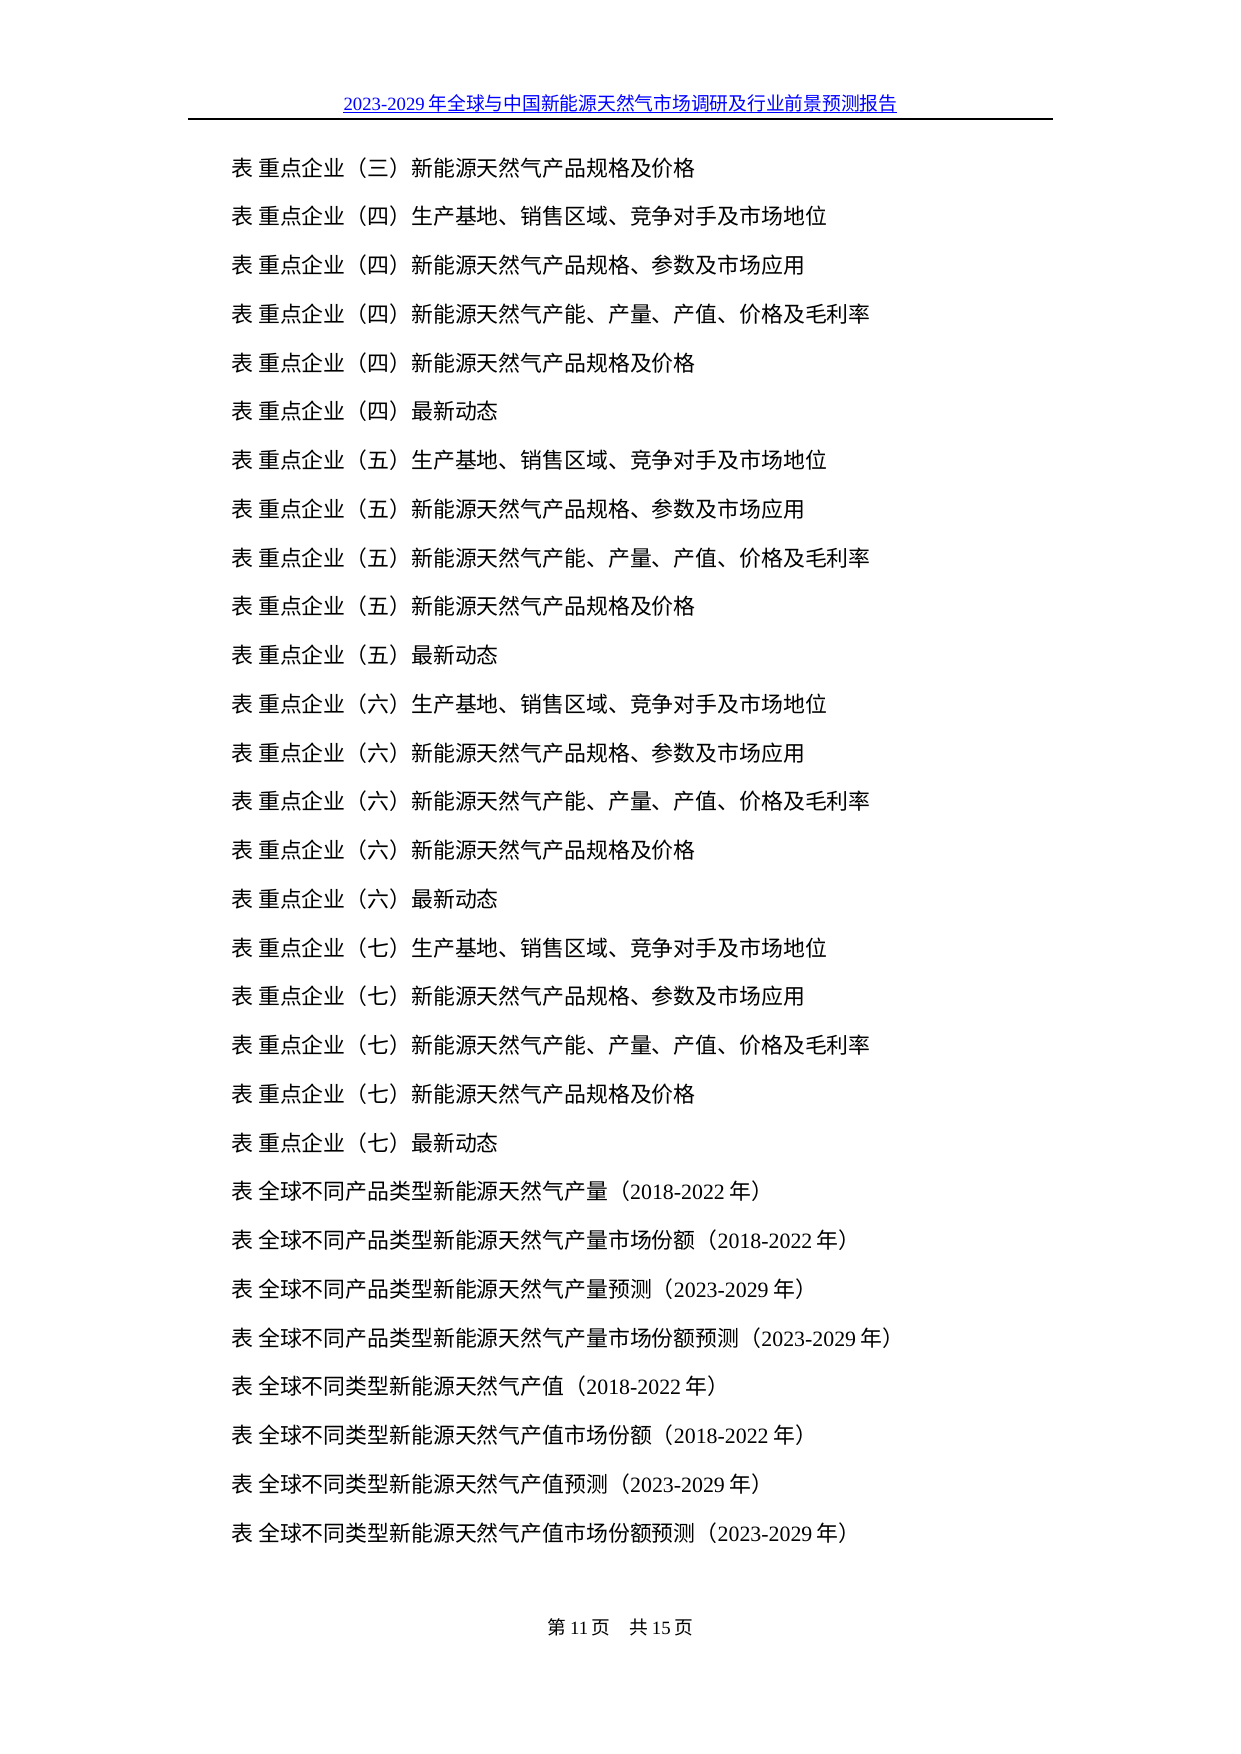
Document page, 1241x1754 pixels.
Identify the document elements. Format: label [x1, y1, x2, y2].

text [187, 150, 1053, 1548]
